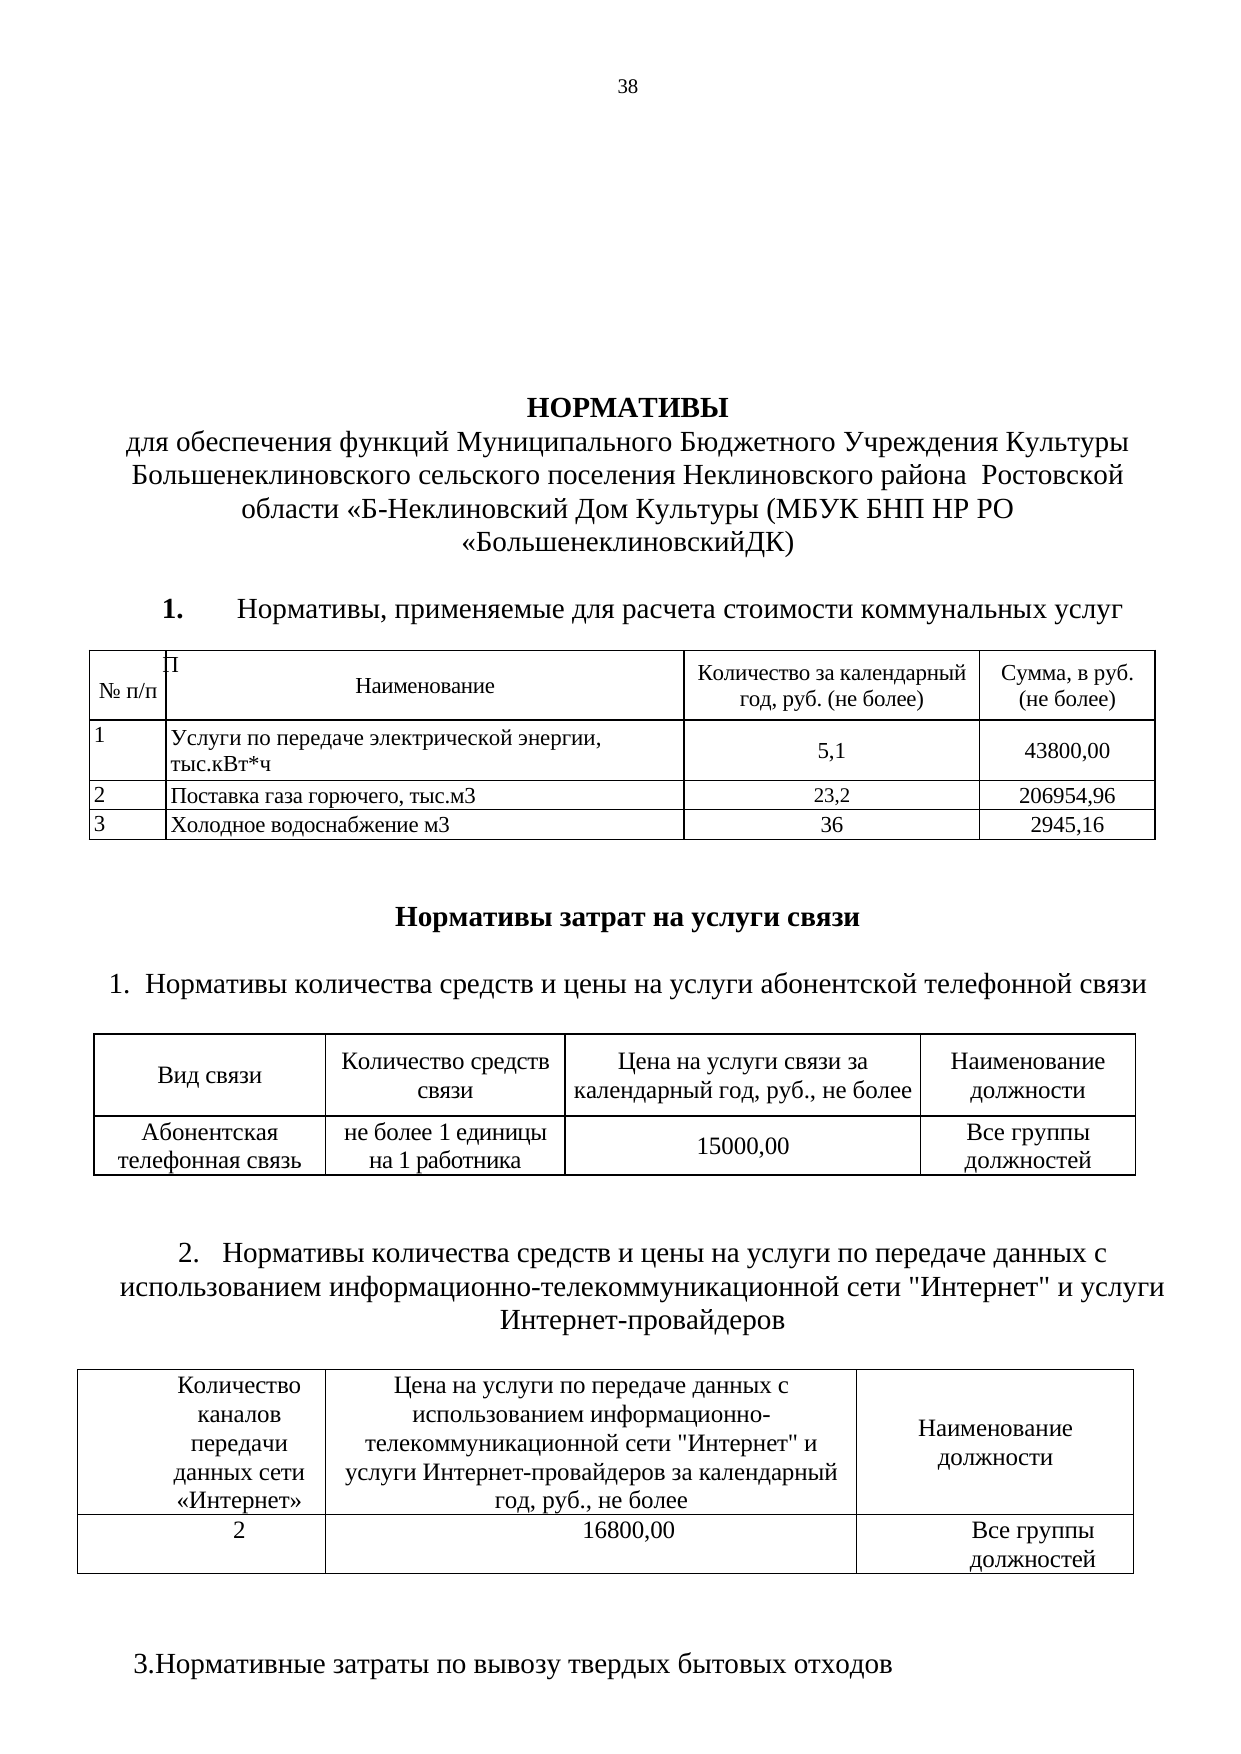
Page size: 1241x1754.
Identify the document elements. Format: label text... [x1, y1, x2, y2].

list Нормативы количества средств и цены на услуги по передаче данных с использованием информационно-телекоммуникационной сети "Интернет" и услуги Интернет-провайдеров [118, 1235, 1167, 1336]
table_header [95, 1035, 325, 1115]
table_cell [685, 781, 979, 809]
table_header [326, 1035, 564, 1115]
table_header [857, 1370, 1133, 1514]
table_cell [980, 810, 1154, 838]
text 1. Нормативы количества средств и цены на услуги абонентской телефонной связи [89, 966, 1167, 999]
list 3.Нормативные затраты по вывозу твердых бытовых отходов [133, 1646, 1167, 1679]
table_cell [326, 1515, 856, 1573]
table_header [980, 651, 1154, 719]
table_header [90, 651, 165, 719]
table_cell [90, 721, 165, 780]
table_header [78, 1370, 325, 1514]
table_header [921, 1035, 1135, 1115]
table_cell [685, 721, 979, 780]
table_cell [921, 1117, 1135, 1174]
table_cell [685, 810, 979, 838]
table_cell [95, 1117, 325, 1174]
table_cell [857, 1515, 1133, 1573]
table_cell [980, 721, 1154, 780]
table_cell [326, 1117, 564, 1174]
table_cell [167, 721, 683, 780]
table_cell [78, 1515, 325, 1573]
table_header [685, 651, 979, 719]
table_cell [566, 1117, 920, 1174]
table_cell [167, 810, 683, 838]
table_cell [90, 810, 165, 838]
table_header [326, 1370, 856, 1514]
text для обеспечения функций Муниципального Бюджетного Учреждения Культуры Большенеклиновского сельского поселения Неклиновского района Ростовской области «Б-Неклиновский Дом Культуры (МБУК БНП НР РО «БольшенеклиновскийДК) [89, 424, 1167, 558]
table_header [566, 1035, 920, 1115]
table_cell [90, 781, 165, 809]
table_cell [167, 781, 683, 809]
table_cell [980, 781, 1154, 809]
list Нормативы, применяемые для расчета стоимости коммунальных услуг [118, 592, 1167, 626]
text НОРМАТИВЫ [89, 390, 1167, 424]
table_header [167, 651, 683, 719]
text Нормативы затрат на услуги связи [89, 899, 1167, 932]
